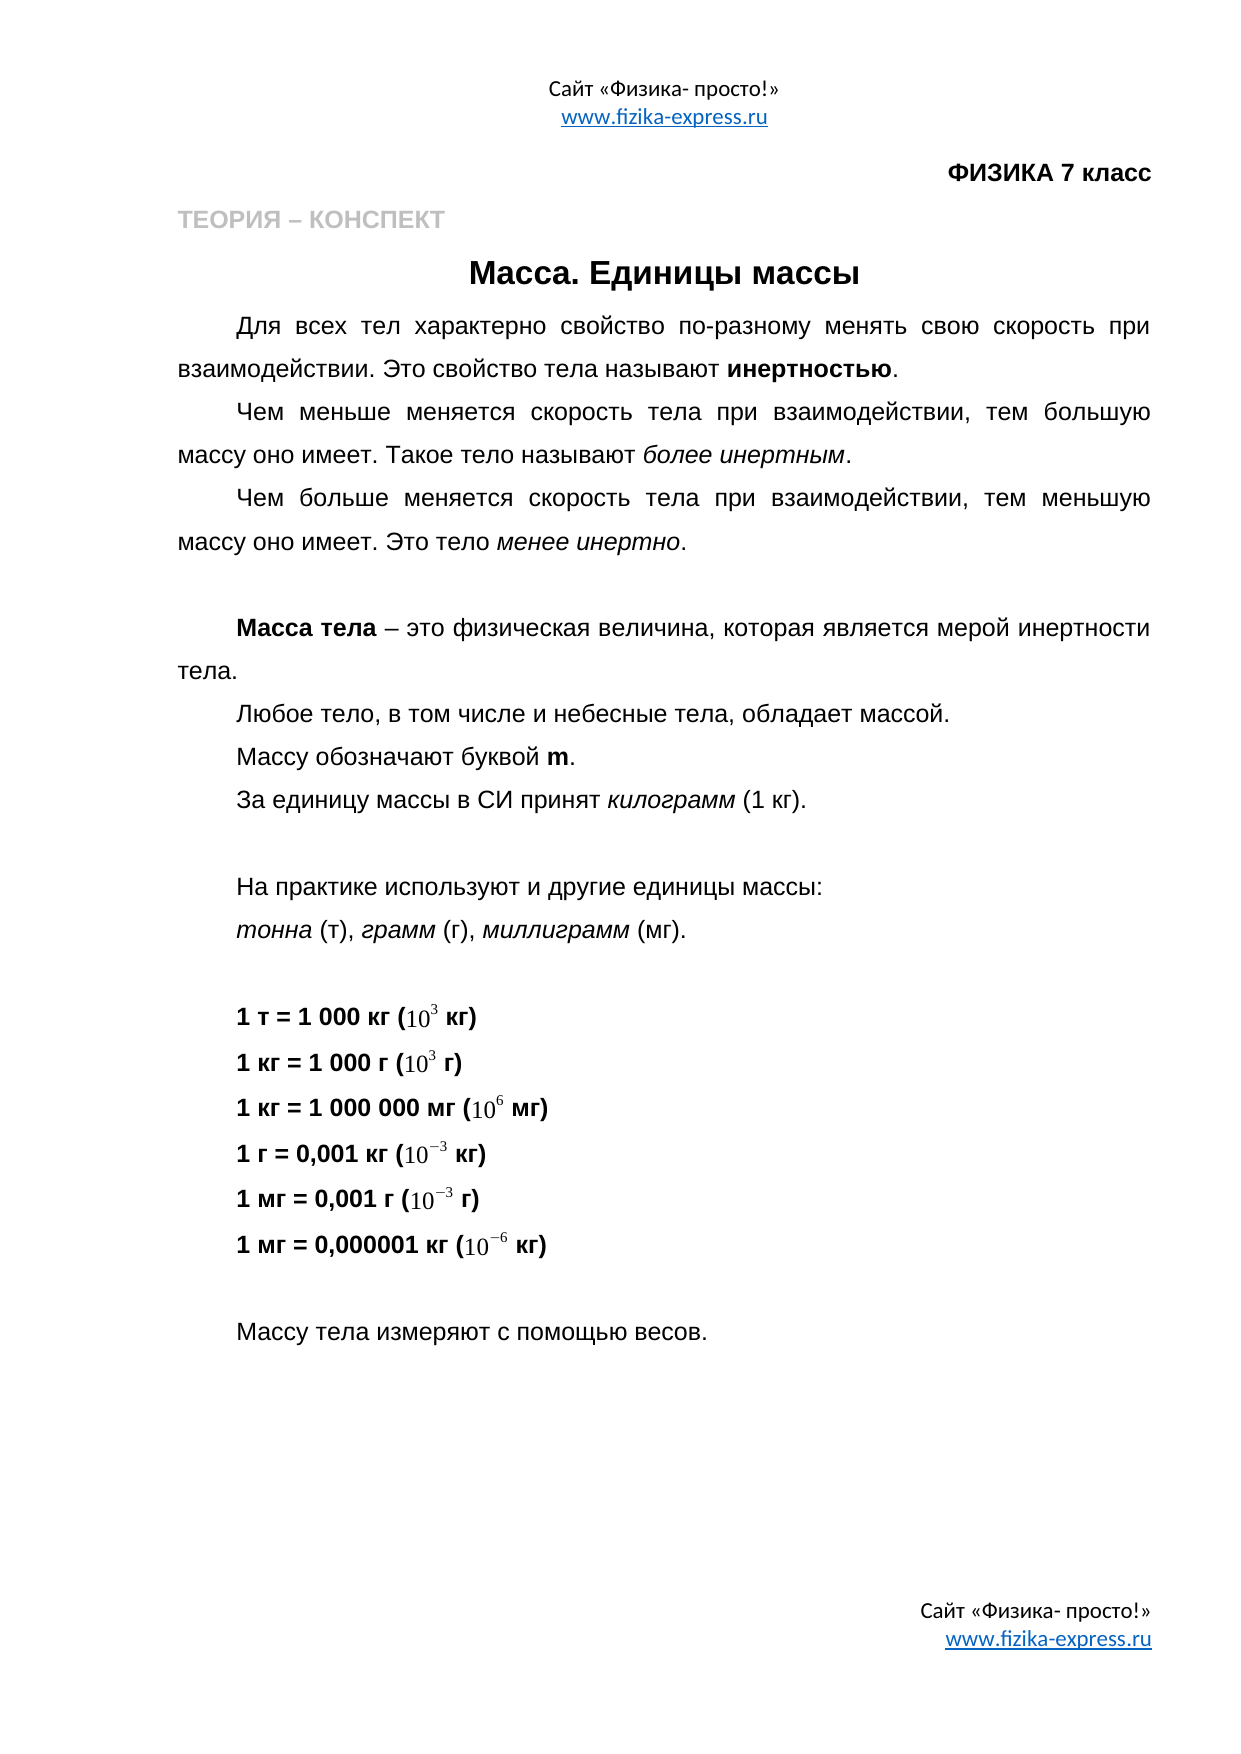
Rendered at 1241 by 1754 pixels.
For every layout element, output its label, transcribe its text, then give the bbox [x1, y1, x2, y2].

text тонна (т), грамм (г), миллиграмм (мг). [177, 914, 1152, 943]
text Массу обозначают буквой m. [177, 742, 1152, 771]
text ФИЗИКА 7 класс [177, 158, 1152, 187]
text ТЕОРИЯ – КОНСПЕКТ [177, 206, 1152, 234]
text Массу тела измеряют с помощью весов. [177, 1317, 1152, 1346]
text 1 кг = 1 000 000 мг ( мг) [177, 1092, 1152, 1123]
text На практике используют и другие единицы массы: [177, 871, 1152, 900]
text 1 мг = 0,001 г ( г) [177, 1183, 1152, 1214]
text Масса тела – это физическая величина, которая является мерой инертности тела. [177, 613, 1152, 684]
text Любое тело, в том числе и небесные тела, обладает массой. [177, 699, 1152, 728]
text Чем меньше меняется скорость тела при взаимодействии, тем большую массу оно имеет. Такое тело называют более инертным. [177, 397, 1152, 469]
text 1 г = 0,001 кг ( кг) [177, 1137, 1152, 1168]
text Масса. Единицы массы [177, 253, 1152, 292]
text Чем больше меняется скорость тела при взаимодействии, тем меньшую массу оно имеет. Это тело менее инертно. [177, 483, 1152, 555]
text За единицу массы в СИ принят килограмм (1 кг). [177, 785, 1152, 814]
text 1 кг = 1 000 г ( г) [177, 1046, 1152, 1077]
text 1 т = 1 000 кг ( кг) [177, 1001, 1152, 1032]
text 1 мг = 0,000001 кг ( кг) [177, 1228, 1152, 1259]
text Для всех тел характерно свойство по-разному менять свою скорость при взаимодействии. Это свойство тела называют инертностью. [177, 311, 1152, 383]
